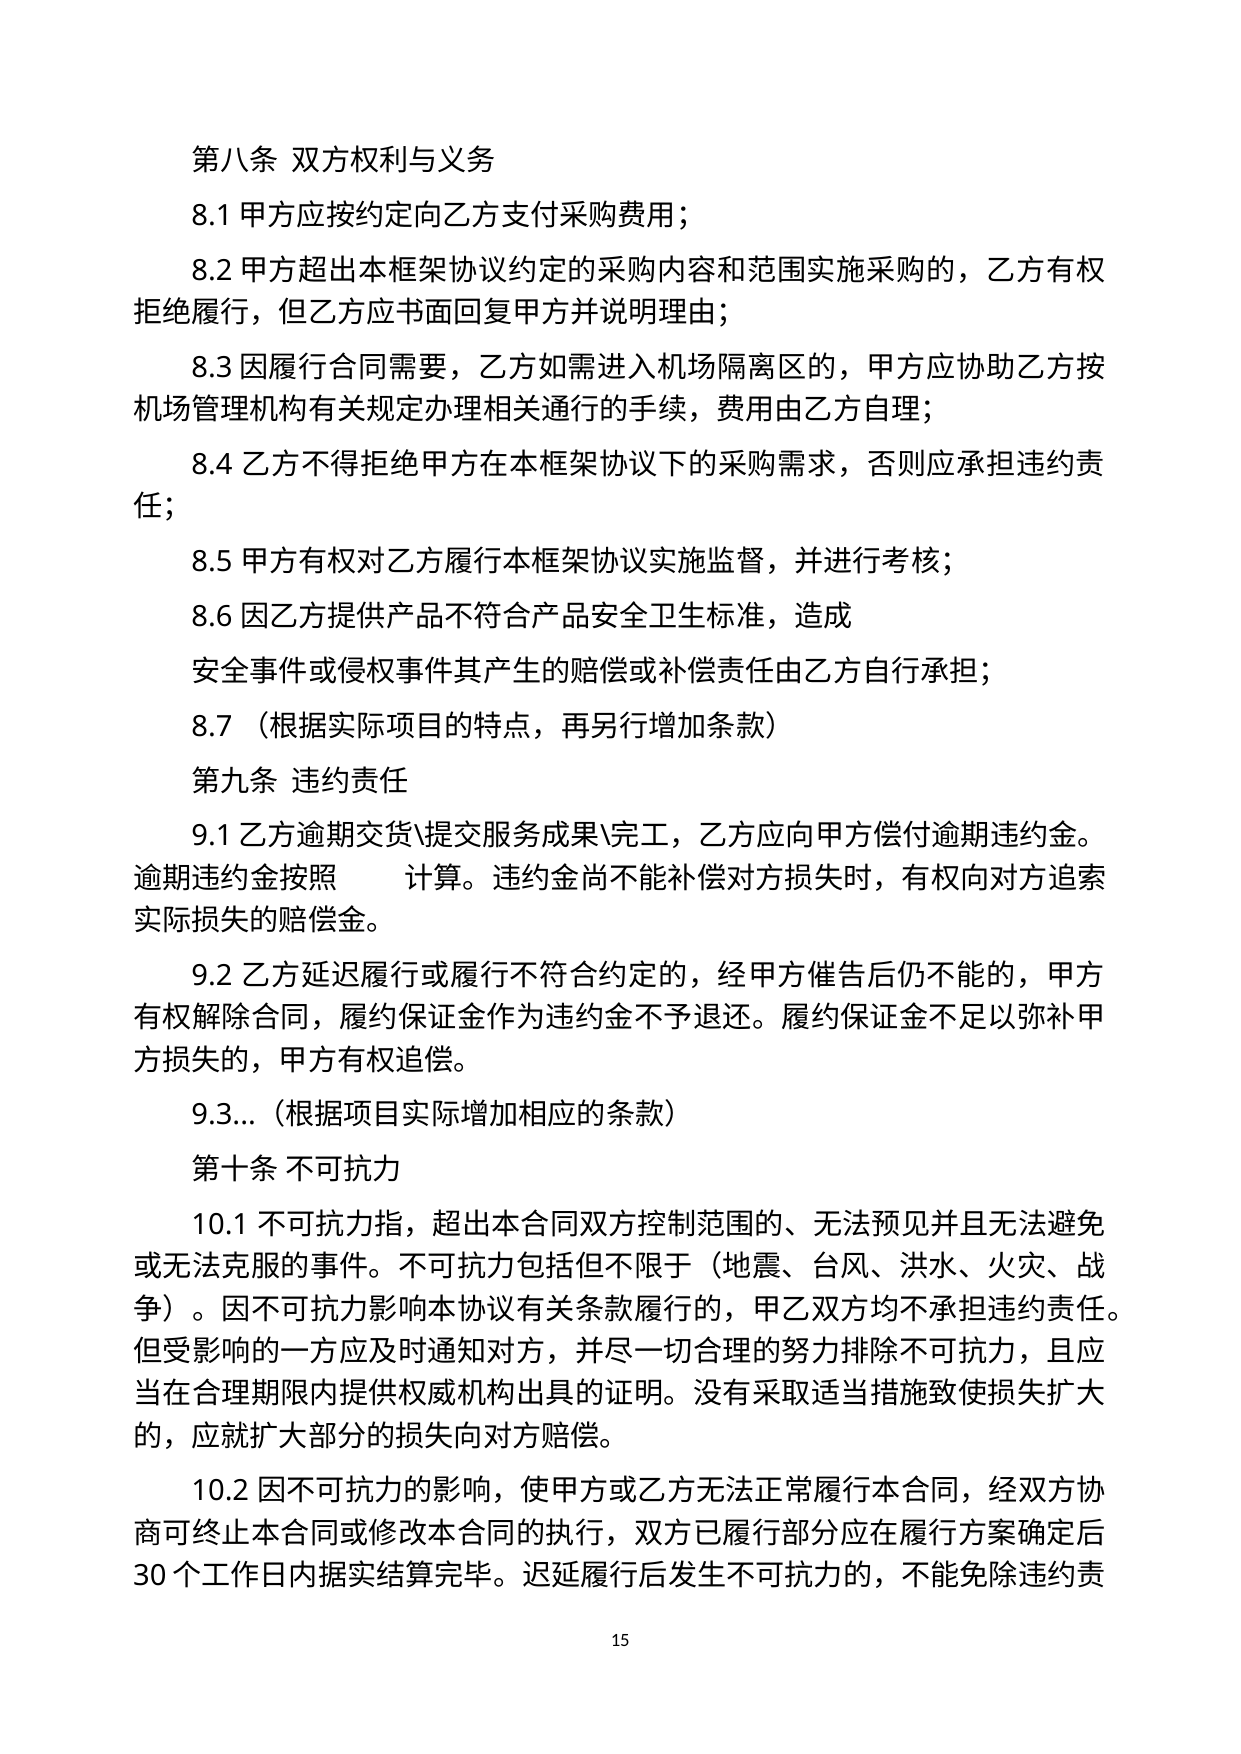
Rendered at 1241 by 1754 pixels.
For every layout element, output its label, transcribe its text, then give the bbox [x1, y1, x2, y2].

text 8.1甲方应按约定向乙方支付采购费用； [133, 191, 1107, 234]
text 8.3因履行合同需要，乙方如需进入机场隔离区的，甲方应协助乙方按机场管理机构有关规定办理相关通行的手续，费用由乙方自理； [133, 343, 1107, 428]
text 第八条 双方权利与义务 [133, 136, 1107, 179]
text 8.4 乙方不得拒绝甲方在本框架协议下的采购需求，否则应承担违约责任； [133, 441, 1107, 525]
text 8.7 （根据实际项目的特点，再另行增加条款） [133, 702, 1107, 745]
text 10.1 不可抗力指，超出本合同双方控制范围的、无法预见并且无法避免或无法克服的事件。不可抗力包括但不限于（地震、台风、洪水、火灾、战争）。因不可抗力影响本协议有关条款履行的，甲乙双方均不承担违约责任。但受影响的一方应及时通知对方，并尽一切合理的努力排除不可抗力，且应当在合理期限内提供权威机构出具的证明。没有采取适当措施致使损失扩大的，应就扩大部分的损失向对方赔偿。 [133, 1201, 1107, 1454]
text 8.2甲方超出本框架协议约定的采购内容和范围实施采购的，乙方有权拒绝履行，但乙方应书面回复甲方并说明理由； [133, 246, 1107, 331]
text 9.1乙方逾期交货\提交服务成果\完工，乙方应向甲方偿付逾期违约金。逾期违约金按照 计算。违约金尚不能补偿对方损失时，有权向对方追索实际损失的赔偿金。 [133, 812, 1107, 939]
text 8.6 因乙方提供产品不符合产品安全卫生标准，造成 [133, 593, 1107, 635]
text 8.5 甲方有权对乙方履行本框架协议实施监督，并进行考核； [133, 538, 1107, 580]
text 安全事件或侵权事件其产生的赔偿或补偿责任由乙方自行承担； [133, 647, 1107, 690]
text 9.2 乙方延迟履行或履行不符合约定的，经甲方催告后仍不能的，甲方有权解除合同，履约保证金作为违约金不予退还。履约保证金不足以弥补甲方损失的，甲方有权追偿。 [133, 951, 1107, 1078]
text 9.3...（根据项目实际增加相应的条款） [133, 1091, 1107, 1133]
text 第十条 不可抗力 [133, 1146, 1107, 1188]
text 第九条 违约责任 [133, 757, 1107, 799]
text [133, 1467, 1107, 1594]
